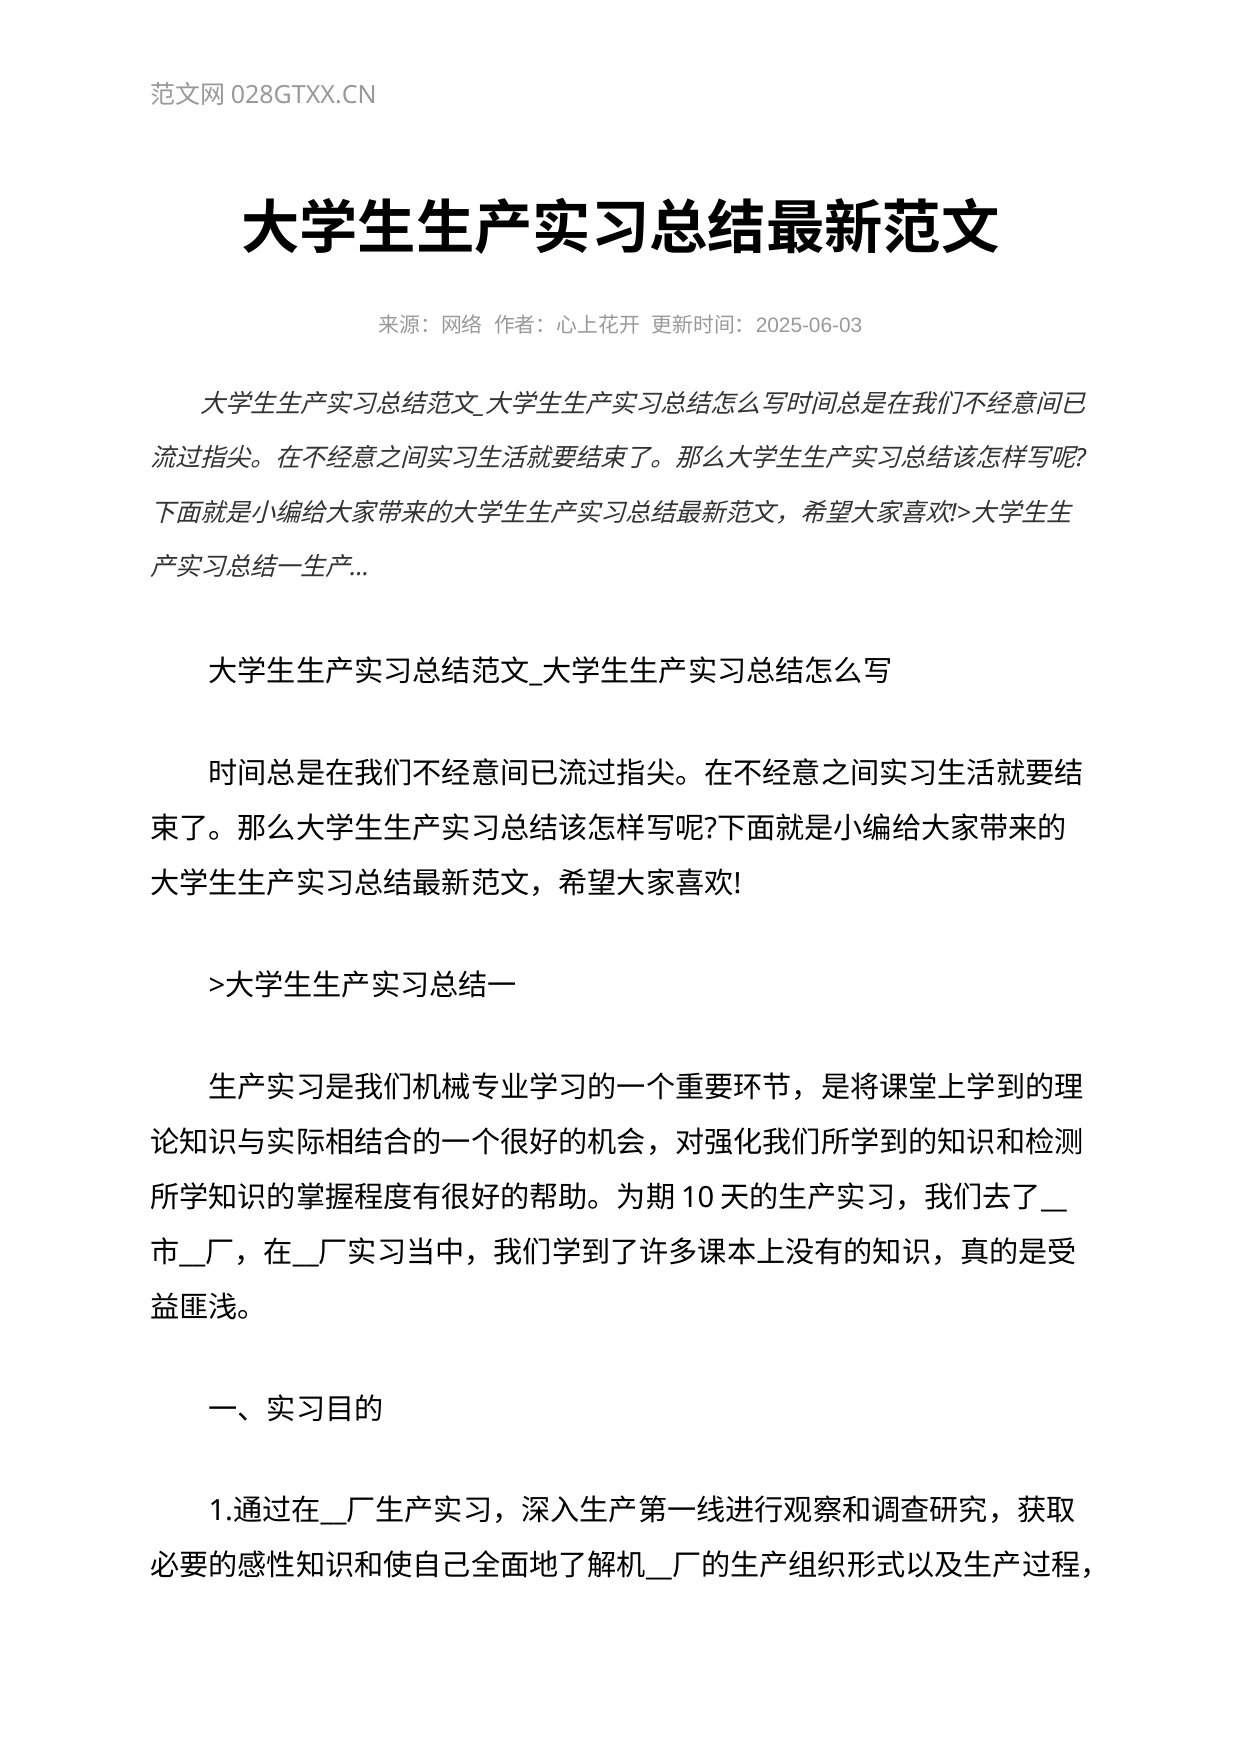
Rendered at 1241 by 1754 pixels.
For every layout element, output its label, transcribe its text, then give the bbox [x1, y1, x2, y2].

text 大学生生产实习总结范文_大学生生产实习总结怎么写 [150, 648, 1090, 690]
text 时间总是在我们不经意间已流过指尖。在不经意之间实习生活就要结束了。那么大学生生产实习总结该怎样写呢?下面就是小编给大家带来的大学生生产实习总结最新范文，希望大家喜欢! [150, 750, 1090, 902]
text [150, 1487, 1090, 1584]
text 大学生生产实习总结范文_大学生生产实习总结怎么写时间总是在我们不经意间已流过指尖。在不经意之间实习生活就要结束了。那么大学生生产实习总结该怎样写呢?下面就是小编给大家带来的大学生生产实习总结最新范文，希望大家喜欢!>大学生生产实习总结一生产... [150, 383, 1090, 583]
text 来源：网络 作者：心上花开 更新时间：2025-06-03 [150, 313, 1090, 337]
text >大学生生产实习总结一 [150, 962, 1090, 1004]
text 生产实习是我们机械专业学习的一个重要环节，是将课堂上学到的理论知识与实际相结合的一个很好的机会，对强化我们所学到的知识和检测所学知识的掌握程度有很好的帮助。为期10天的生产实习，我们去了__市__厂，在__厂实习当中，我们学到了许多课本上没有的知识，真的是受益匪浅。 [150, 1064, 1090, 1326]
text 一、实习目的 [150, 1385, 1090, 1427]
subtitle 大学生生产实习总结最新范文 [150, 181, 1090, 266]
